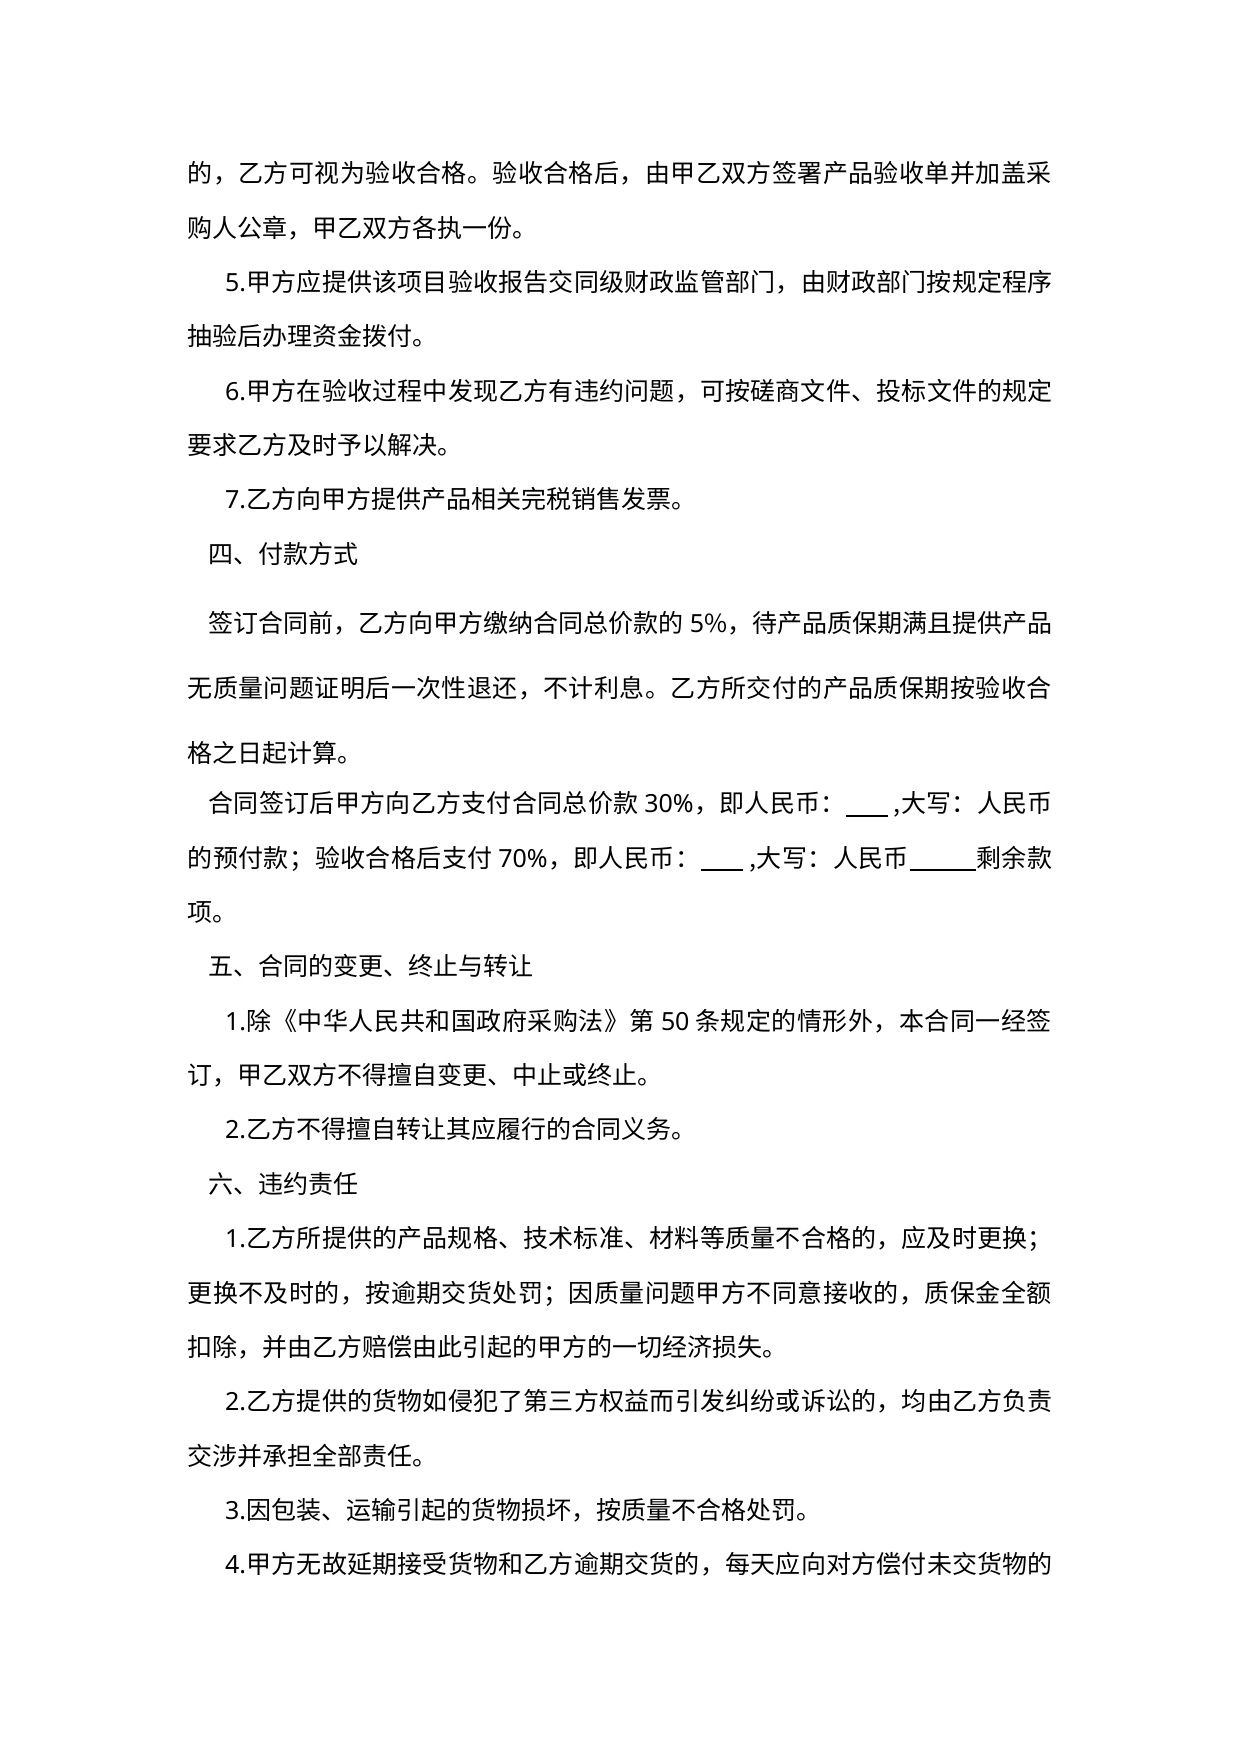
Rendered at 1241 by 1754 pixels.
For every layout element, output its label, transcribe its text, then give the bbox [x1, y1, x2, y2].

text 1.乙方所提供的产品规格、技术标准、材料等质量不合格的，应及时更换；更换不及时的，按逾期交货处罚；因质量问题甲方不同意接收的，质保金全额扣除，并由乙方赔偿由此引起的甲方的一切经济损失。 [187, 1219, 1053, 1364]
text 1.除《中华人民共和国政府采购法》第50条规定的情形外，本合同一经签订，甲乙双方不得擅自变更、中止或终止。 [187, 1001, 1053, 1092]
text 五、合同的变更、终止与转让 [187, 947, 1053, 983]
text 6.甲方在验收过程中发现乙方有违约问题，可按磋商文件、投标文件的规定要求乙方及时予以解决。 [187, 371, 1053, 462]
text 六、违约责任 [187, 1164, 1053, 1201]
text 3.因包装、运输引起的货物损坏，按质量不合格处罚。 [187, 1491, 1053, 1527]
text 四、付款方式 [187, 534, 1053, 571]
text 2.乙方不得擅自转让其应履行的合同义务。 [187, 1110, 1053, 1146]
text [187, 1545, 1053, 1581]
text 合同签订后甲方向乙方支付合同总价款30%，即人民币： ,大写：人民币 的预付款；验收合格后支付70%，即人民币： ,大写：人民币 剩余款项。 [187, 784, 1053, 929]
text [187, 154, 1053, 244]
text 7.乙方向甲方提供产品相关完税销售发票。 [187, 480, 1053, 516]
text 2.乙方提供的货物如侵犯了第三方权益而引发纠纷或诉讼的，均由乙方负责交涉并承担全部责任。 [187, 1382, 1053, 1472]
text 5.甲方应提供该项目验收报告交同级财政监管部门，由财政部门按规定程序抽验后办理资金拨付。 [187, 262, 1053, 353]
text 签订合同前，乙方向甲方缴纳合同总价款的5%，待产品质保期满且提供产品无质量问题证明后一次性退还，不计利息。乙方所交付的产品质保期按验收合格之日起计算。 [187, 589, 1053, 784]
